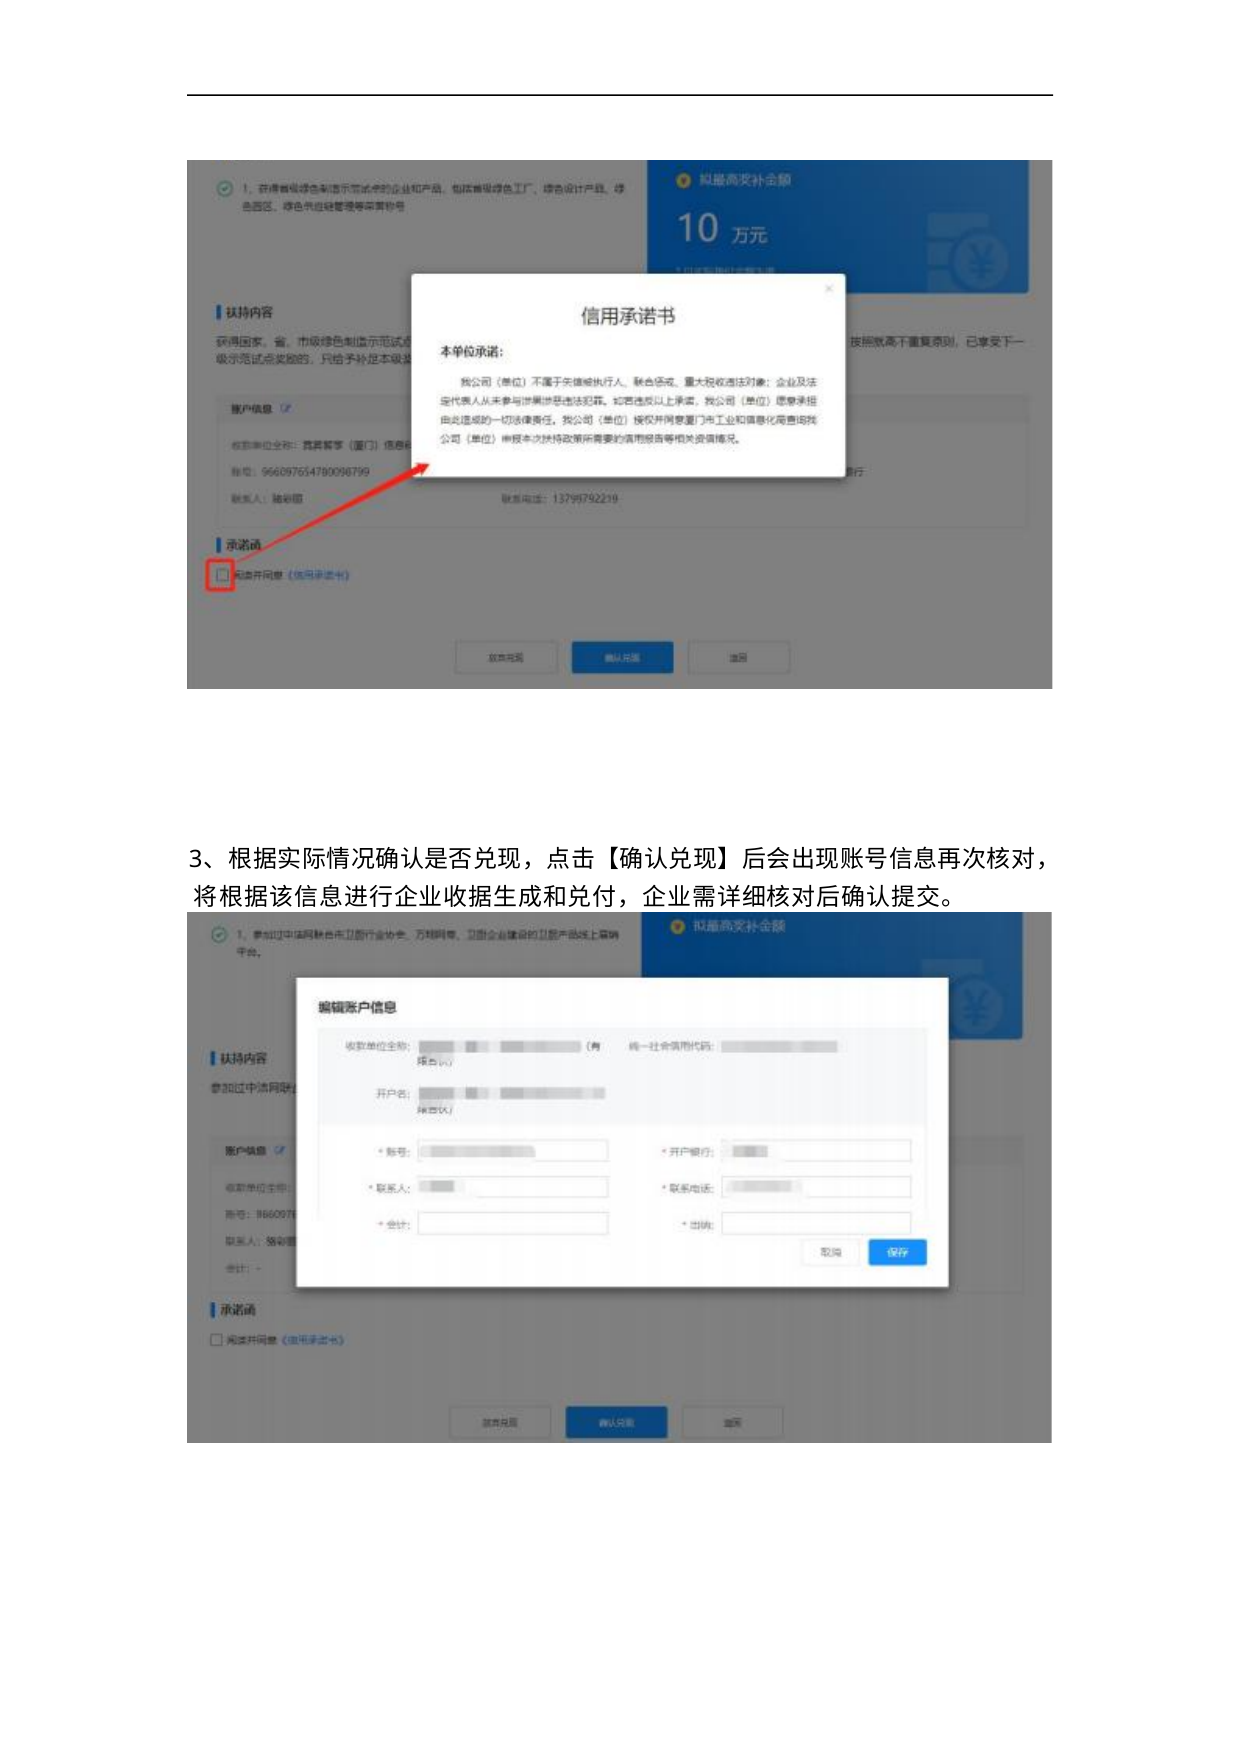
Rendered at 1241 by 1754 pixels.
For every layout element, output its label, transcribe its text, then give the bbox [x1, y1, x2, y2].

picture [187, 912, 1052, 1443]
picture [187, 160, 1053, 689]
text 3、根据实际情况确认是否兑现，点击【确认兑现】后会出现账号信息再次核对， 将根据该信息进行企业收据生成和兑付，企业需详细核对后确认提交。 [188, 839, 1059, 912]
